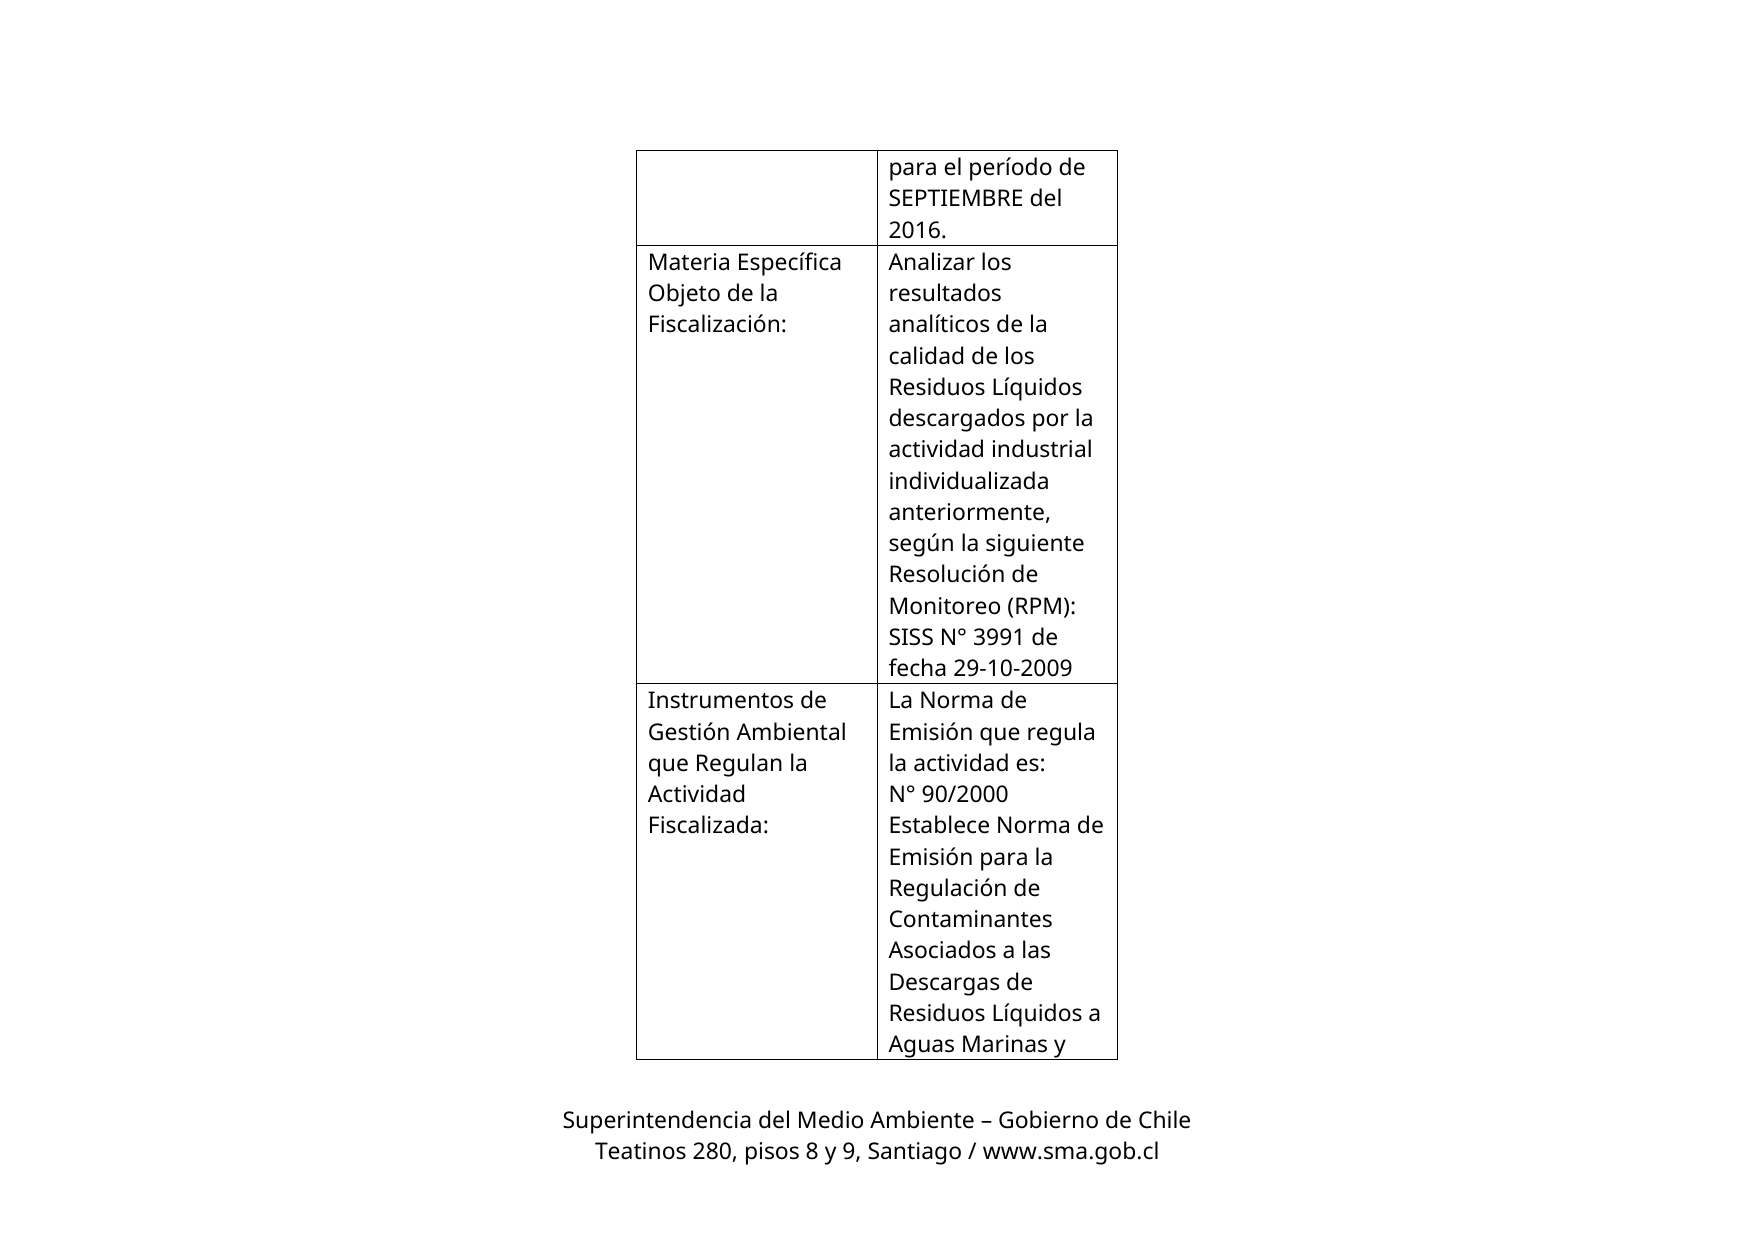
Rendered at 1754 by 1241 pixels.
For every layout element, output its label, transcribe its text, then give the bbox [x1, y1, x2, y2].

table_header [878, 151, 1117, 245]
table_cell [637, 684, 877, 1059]
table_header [637, 151, 877, 245]
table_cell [878, 684, 1117, 1059]
table_cell Analizar los resultados analíticos de la calidad de los Residuos Líquidos descargados por la actividad industrial individualizada anteriormente, según la siguiente Resolución de Monitoreo (RPM): SISS N° 3991 de fecha 29-10-2009 [878, 246, 1117, 683]
table_cell Materia Específica Objeto de la Fiscalización: [637, 246, 877, 683]
